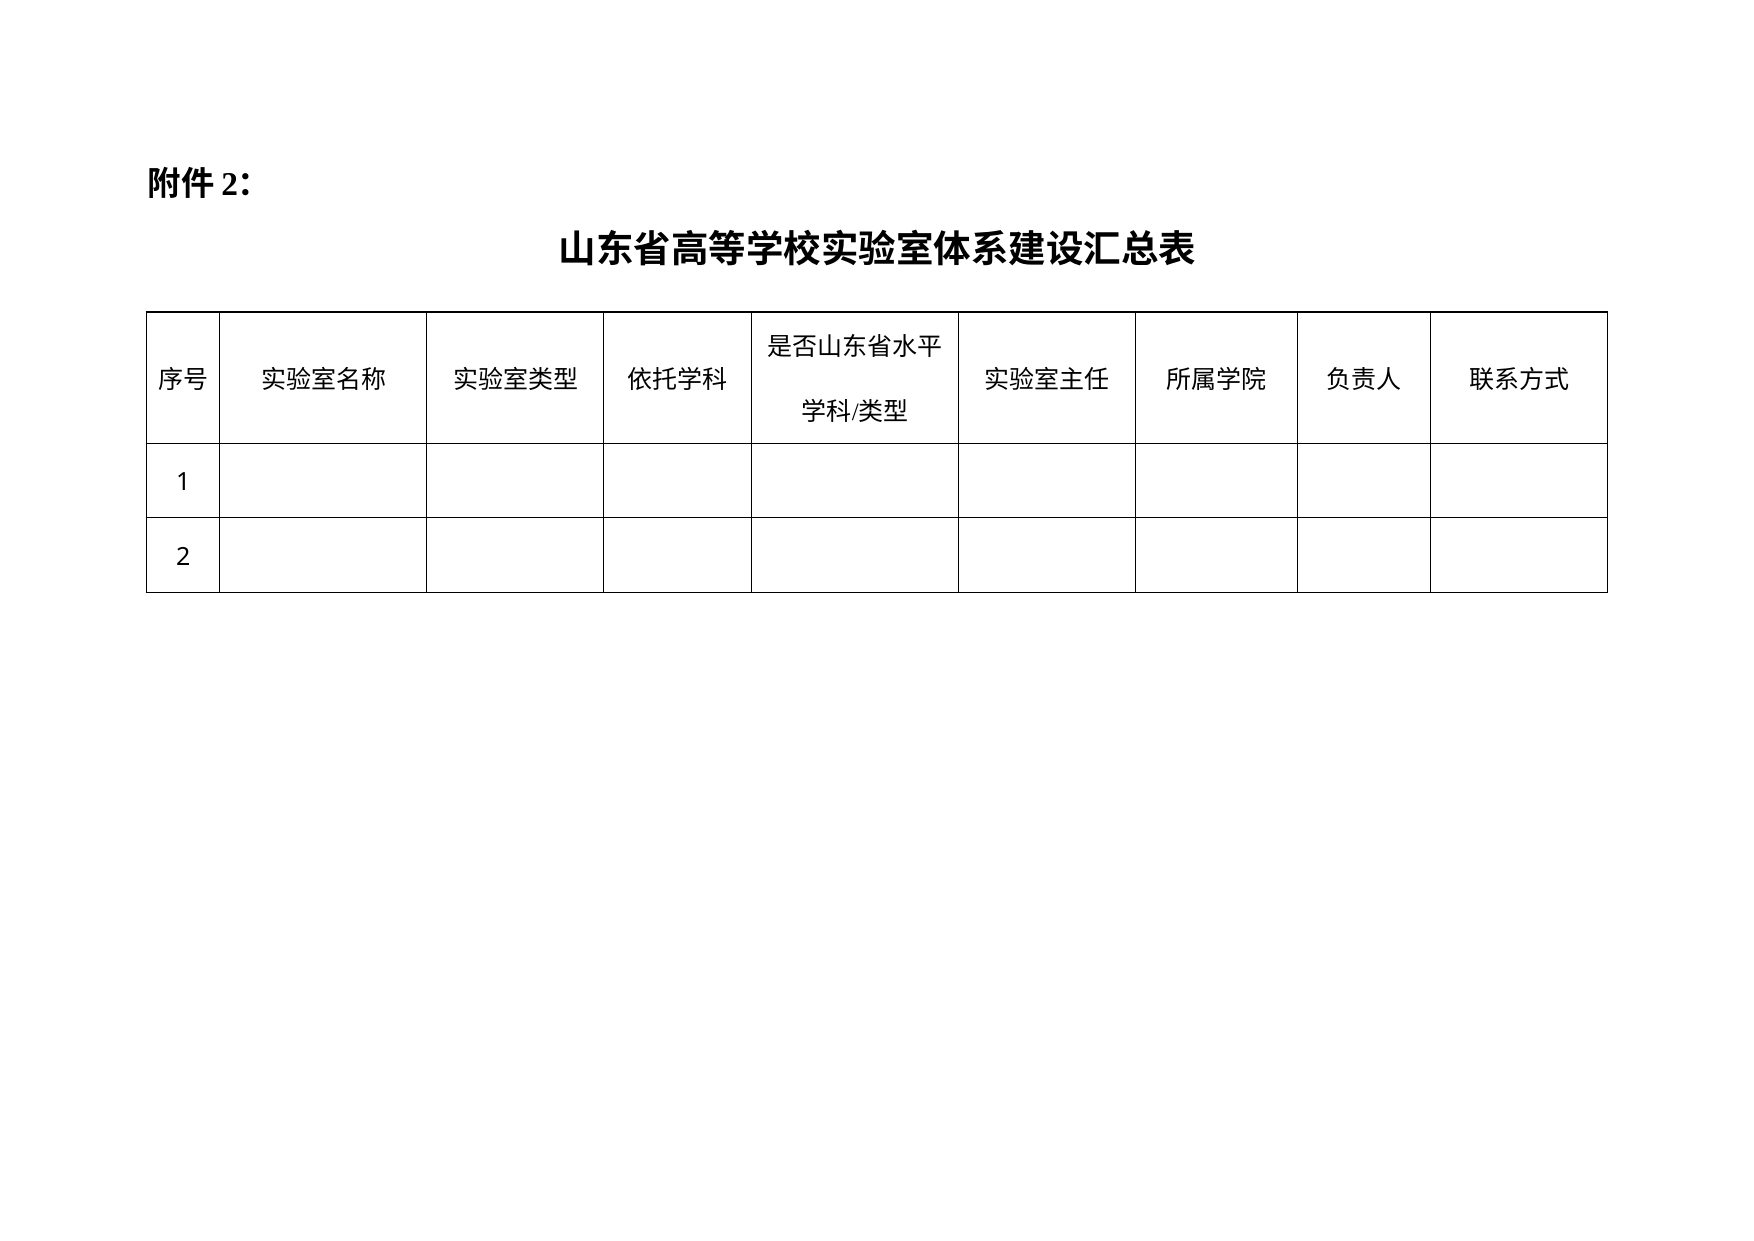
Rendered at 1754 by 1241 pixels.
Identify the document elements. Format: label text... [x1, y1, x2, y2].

table_cell [427, 444, 603, 517]
table_cell [1136, 518, 1297, 592]
table_header 是否山东省水平学科/类型 [752, 313, 958, 442]
table_header 依托学科 [604, 313, 751, 442]
table_cell [1431, 518, 1607, 592]
table_cell [1298, 518, 1430, 592]
table_cell [959, 444, 1135, 517]
table_header 实验室主任 [959, 313, 1135, 442]
table_cell [959, 518, 1135, 592]
table_header 负责人 [1298, 313, 1430, 442]
table_cell 2 [147, 518, 219, 592]
table_cell [1298, 444, 1430, 517]
table_cell [604, 518, 751, 592]
table_cell [604, 444, 751, 517]
text 附件2： [148, 149, 1606, 214]
table_cell [1431, 444, 1607, 517]
table_header 实验室类型 [427, 313, 603, 442]
table_cell [220, 518, 426, 592]
table_cell [220, 444, 426, 517]
table_cell [752, 518, 958, 592]
table_header 序号 [147, 313, 219, 442]
table_header 联系方式 [1431, 313, 1607, 442]
text 山东省高等学校实验室体系建设汇总表 [148, 214, 1606, 279]
table_cell [752, 444, 958, 517]
table_cell [1136, 444, 1297, 517]
table_cell [427, 518, 603, 592]
table_header 所属学院 [1136, 313, 1297, 442]
table_cell 1 [147, 444, 219, 517]
table_header 实验室名称 [220, 313, 426, 442]
